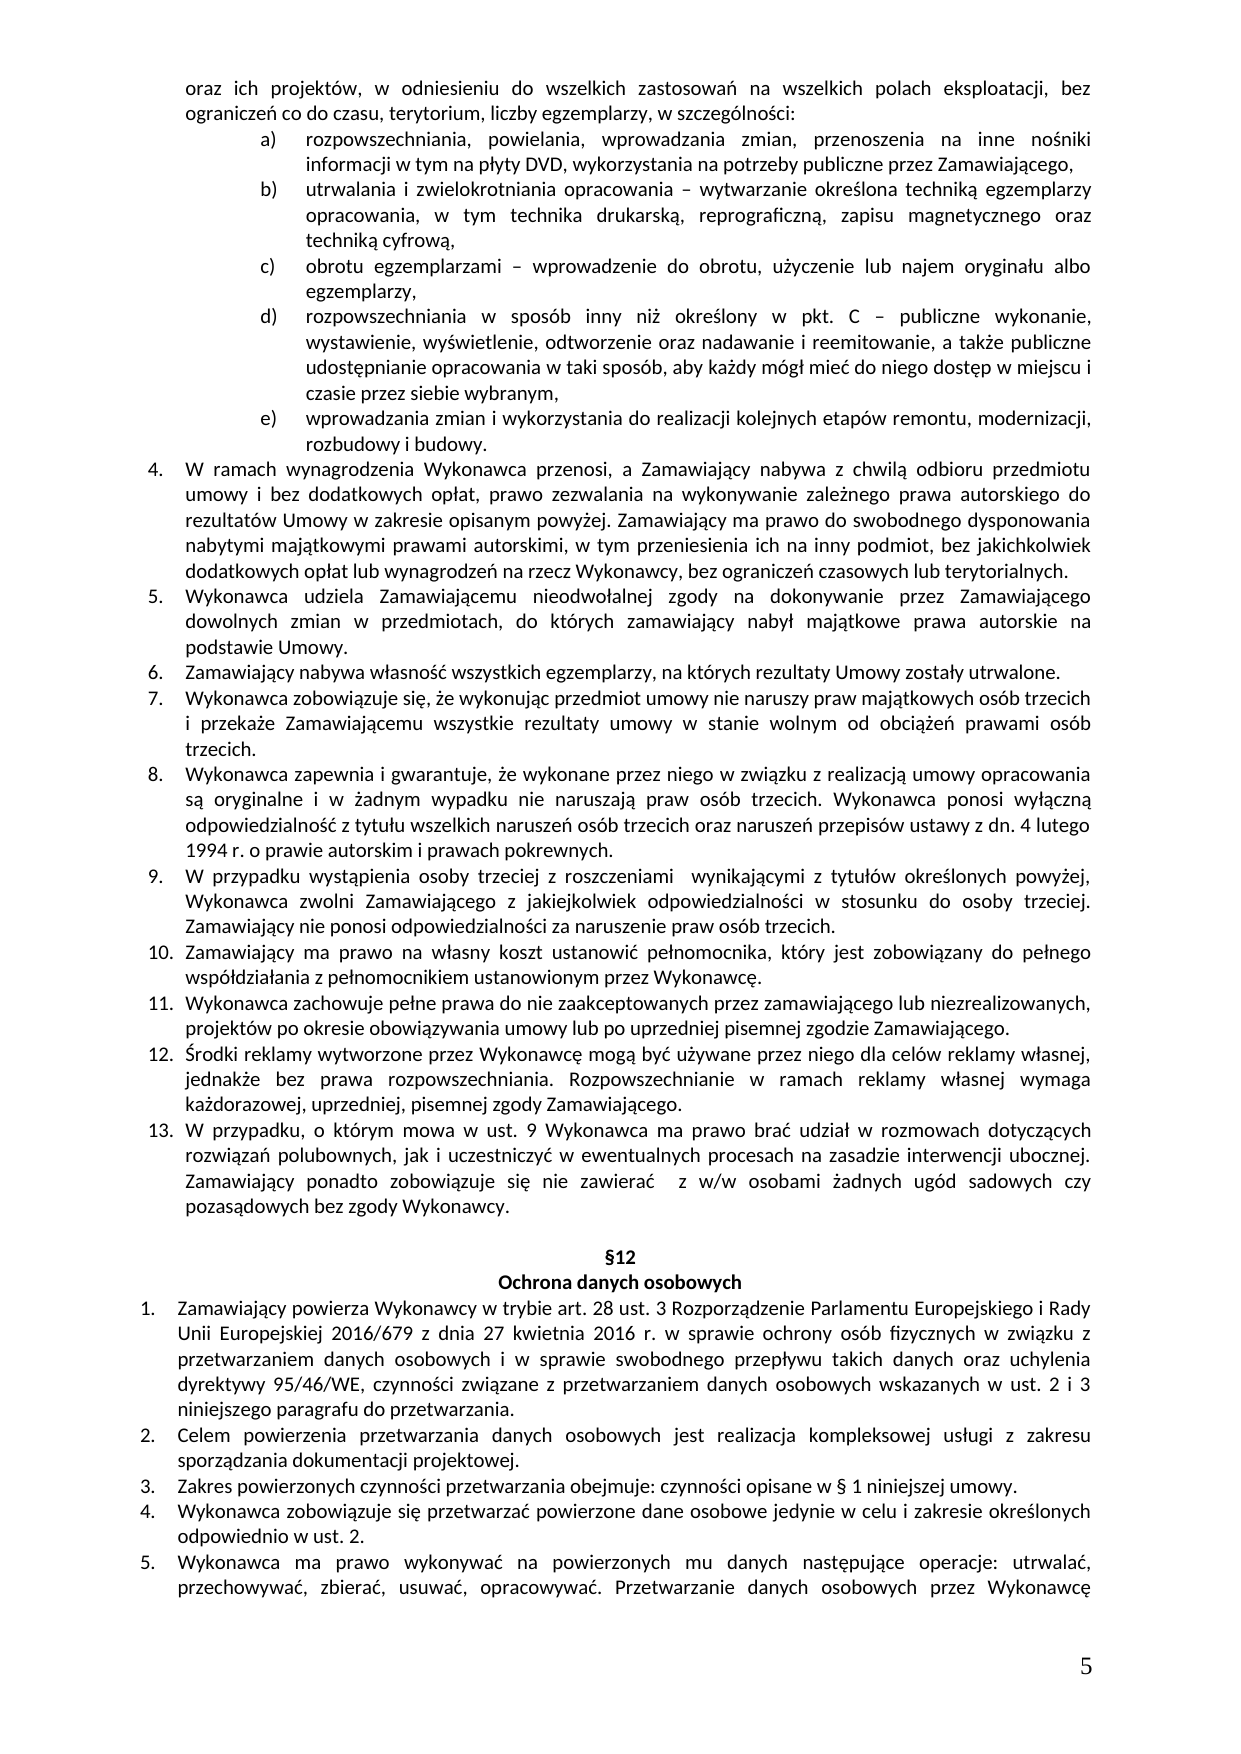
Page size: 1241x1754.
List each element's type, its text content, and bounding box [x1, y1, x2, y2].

list Zamawiający ma prawo na własny koszt ustanowić pełnomocnika, który jest zobowiązany do pełnego współdziałania z pełnomocnikiem ustanowionym przez Wykonawcę. [148, 939, 1092, 990]
text §12 [148, 1244, 1092, 1269]
list W przypadku wystąpienia osoby trzeciej z roszczeniami wynikającymi z tytułów określonych powyżej, Wykonawca zwolni Zamawiającego z jakiejkolwiek odpowiedzialności w stosunku do osoby trzeciej. Zamawiający nie ponosi odpowiedzialności za naruszenie praw osób trzecich. [148, 863, 1092, 939]
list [148, 75, 1092, 126]
list Wykonawca zachowuje pełne prawa do nie zaakceptowanych przez zamawiającego lub niezrealizowanych, projektów po okresie obowiązywania umowy lub po uprzedniej pisemnej zgodzie Zamawiającego. [148, 990, 1092, 1041]
list W ramach wynagrodzenia Wykonawca przenosi, a Zamawiający nabywa z chwilą odbioru przedmiotu umowy i bez dodatkowych opłat, prawo zezwalania na wykonywanie zależnego prawa autorskiego do rezultatów Umowy w zakresie opisanym powyżej. Zamawiający ma prawo do swobodnego dysponowania nabytymi majątkowymi prawami autorskimi, w tym przeniesienia ich na inny podmiot, bez jakichkolwiek dodatkowych opłat lub wynagrodzeń na rzecz Wykonawcy, bez ograniczeń czasowych lub terytorialnych. [148, 456, 1092, 583]
list Wykonawca zapewnia i gwarantuje, że wykonane przez niego w związku z realizacją umowy opracowania są oryginalne i w żadnym wypadku nie naruszają praw osób trzecich. Wykonawca ponosi wyłączną odpowiedzialność z tytułu wszelkich naruszeń osób trzecich oraz naruszeń przepisów ustawy z dn. 4 lutego 1994 r. o prawie autorskim i prawach pokrewnych. [148, 761, 1092, 863]
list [140, 1549, 1092, 1600]
list wprowadzania zmian i wykorzystania do realizacji kolejnych etapów remontu, modernizacji, rozbudowy i budowy. [260, 405, 1092, 456]
list Zakres powierzonych czynności przetwarzania obejmuje: czynności opisane w § 1 niniejszej umowy. [140, 1473, 1092, 1498]
list W przypadku, o którym mowa w ust. 9 Wykonawca ma prawo brać udział w rozmowach dotyczących rozwiązań polubownych, jak i uczestniczyć w ewentualnych procesach na zasadzie interwencji ubocznej. Zamawiający ponadto zobowiązuje się nie zawierać z w/w osobami żadnych ugód sadowych czy pozasądowych bez zgody Wykonawcy. [148, 1117, 1092, 1219]
list rozpowszechniania, powielania, wprowadzania zmian, przenoszenia na inne nośniki informacji w tym na płyty DVD, wykorzystania na potrzeby publiczne przez Zamawiającego, [260, 126, 1092, 177]
list Zamawiający powierza Wykonawcy w trybie art. 28 ust. 3 Rozporządzenie Parlamentu Europejskiego i Rady Unii Europejskiej 2016/679 z dnia 27 kwietnia 2016 r. w sprawie ochrony osób fizycznych w związku z przetwarzaniem danych osobowych i w sprawie swobodnego przepływu takich danych oraz uchylenia dyrektywy 95/46/WE, czynności związane z przetwarzaniem danych osobowych wskazanych w ust. 2 i 3 niniejszego paragrafu do przetwarzania. [140, 1295, 1092, 1422]
list Wykonawca zobowiązuje się, że wykonując przedmiot umowy nie naruszy praw majątkowych osób trzecich i przekaże Zamawiającemu wszystkie rezultaty umowy w stanie wolnym od obciążeń prawami osób trzecich. [148, 685, 1092, 761]
list Celem powierzenia przetwarzania danych osobowych jest realizacja kompleksowej usługi z zakresu sporządzania dokumentacji projektowej. [140, 1422, 1092, 1473]
list Wykonawca udziela Zamawiającemu nieodwołalnej zgody na dokonywanie przez Zamawiającego dowolnych zmian w przedmiotach, do których zamawiający nabył majątkowe prawa autorskie na podstawie Umowy. [148, 583, 1092, 659]
list Środki reklamy wytworzone przez Wykonawcę mogą być używane przez niego dla celów reklamy własnej, jednakże bez prawa rozpowszechniania. Rozpowszechnianie w ramach reklamy własnej wymaga każdorazowej, uprzedniej, pisemnej zgody Zamawiającego. [148, 1041, 1092, 1117]
text Ochrona danych osobowych [148, 1269, 1092, 1295]
list utrwalania i zwielokrotniania opracowania – wytwarzanie określona techniką egzemplarzy opracowania, w tym technika drukarską, reprograficzną, zapisu magnetycznego oraz techniką cyfrową, [260, 177, 1092, 253]
list Wykonawca zobowiązuje się przetwarzać powierzone dane osobowe jedynie w celu i zakresie określonych odpowiednio w ust. 2. [140, 1498, 1092, 1549]
list obrotu egzemplarzami – wprowadzenie do obrotu, użyczenie lub najem oryginału albo egzemplarzy, [260, 253, 1092, 304]
list rozpowszechniania w sposób inny niż określony w pkt. C – publiczne wykonanie, wystawienie, wyświetlenie, odtworzenie oraz nadawanie i reemitowanie, a także publiczne udostępnianie opracowania w taki sposób, aby każdy mógł mieć do niego dostęp w miejscu i czasie przez siebie wybranym, [260, 304, 1092, 405]
list Zamawiający nabywa własność wszystkich egzemplarzy, na których rezultaty Umowy zostały utrwalone. [148, 659, 1092, 685]
